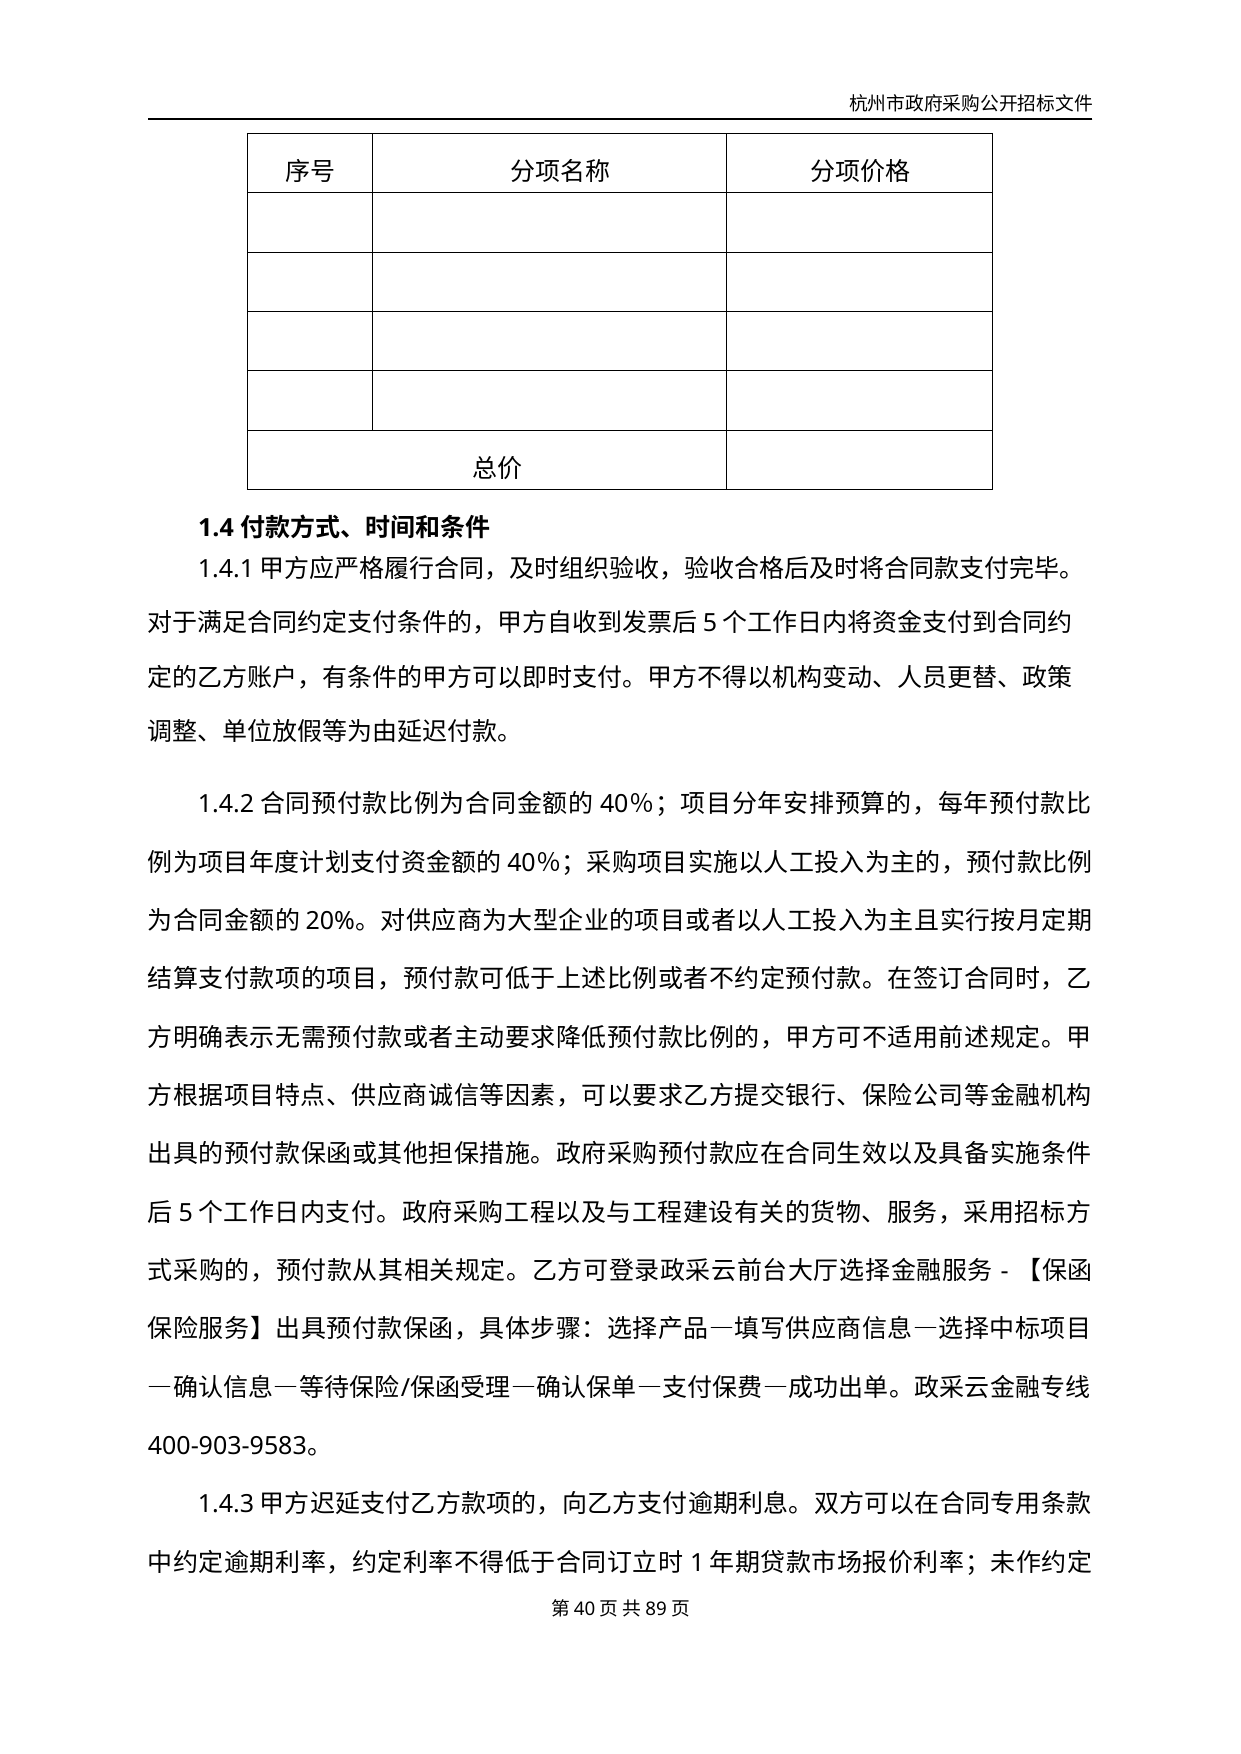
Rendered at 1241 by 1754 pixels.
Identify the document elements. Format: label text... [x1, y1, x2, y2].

table_cell [373, 312, 726, 370]
table_cell [727, 193, 992, 252]
table_cell [248, 193, 372, 252]
table_cell [248, 371, 372, 430]
table_header 分项价格 [727, 134, 992, 192]
text 1.4.2合同预付款比例为合同金额的40％；项目分年安排预算的，每年预付款比例为项目年度计划支付资金额的40％；采购项目实施以人工投入为主的，预付款比例为合同金额的20%。对供应商为大型企业的项目或者以人工投入为主且实行按月定期结算支付款项的项目，预付款可低于上述比例或者不约定预付款。在签订合同时，乙方明确表示无需预付款或者主动要求降低预付款比例的，甲方可不适用前述规定。甲方根据项目特点、供应商诚信等因素，可以要求乙方提交银行、保险公司等金融机构出具的预付款保函或其他担保措施。政府采购预付款应在合同生效以及具备实施条件后5个工作日内支付。政府采购工程以及与工程建设有关的货物、服务，采用招标方式采购的，预付款从其相关规定。乙方可登录政采云前台大厅选择金融服务 - 【保函保险服务】出具预付款保函，具体步骤：选择产品—填写供应商信息—选择中标项目—确认信息—等待保险/保函受理—确认保单—支付保费—成功出单。政采云金融专线400-903-9583。 [148, 766, 1092, 1466]
table_cell [727, 371, 992, 430]
table_cell [373, 253, 726, 311]
table_cell [727, 253, 992, 311]
text 1.4.1甲方应严格履行合同，及时组织验收，验收合格后及时将合同款支付完毕。对于满足合同约定支付条件的，甲方自收到发票后5个工作日内将资金支付到合同约定的乙方账户，有条件的甲方可以即时支付。甲方不得以机构变动、人员更替、政策调整、单位放假等为由延迟付款。 [148, 548, 1092, 748]
table_cell [373, 371, 726, 430]
table_cell [727, 312, 992, 370]
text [148, 1466, 1092, 1583]
table_header 序号 [248, 134, 372, 192]
table_cell [248, 312, 372, 370]
table_cell [727, 431, 992, 489]
table_cell [373, 193, 726, 252]
table_header 分项名称 [373, 134, 726, 192]
table_cell [248, 253, 372, 311]
text 1.4 付款方式、时间和条件 [148, 490, 1092, 548]
table_cell 总价 [248, 431, 726, 489]
